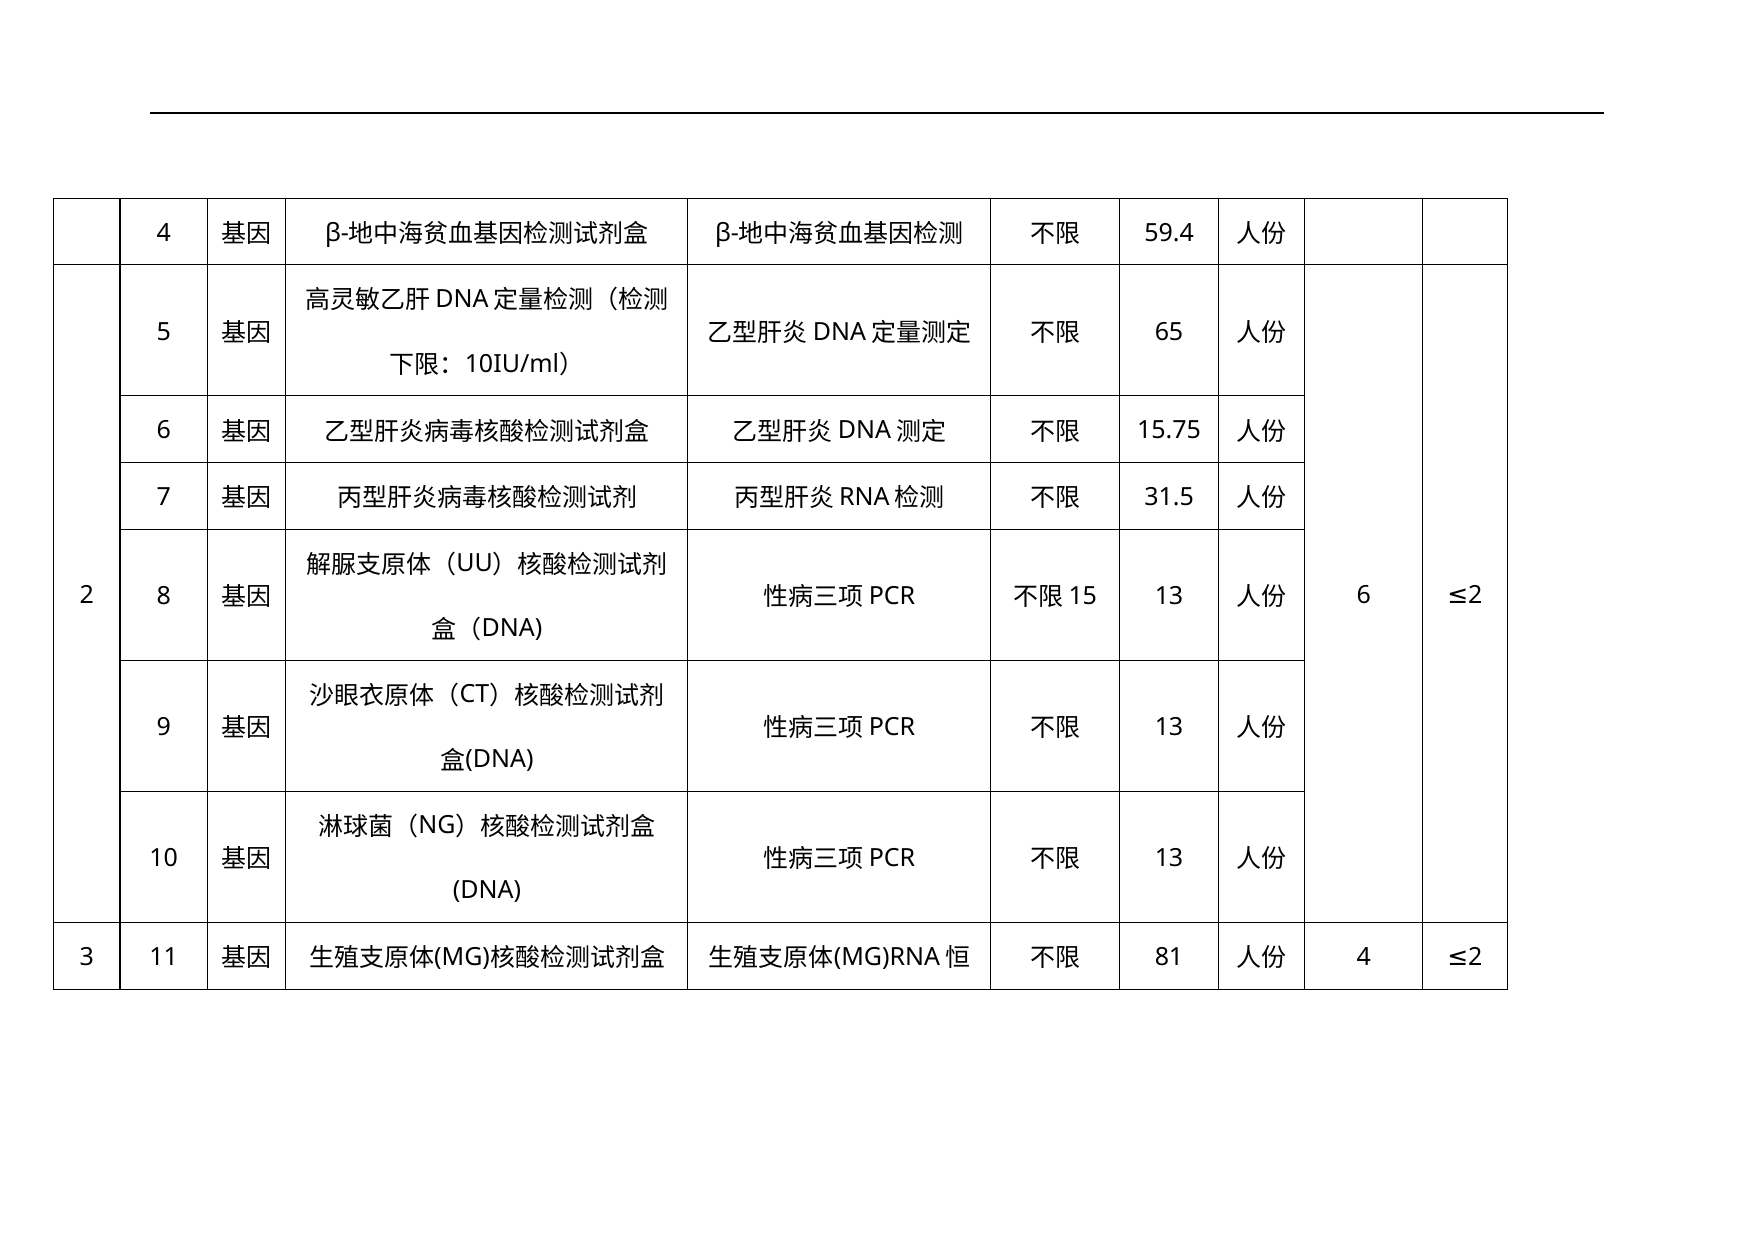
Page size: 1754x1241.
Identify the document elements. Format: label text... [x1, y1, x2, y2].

table_cell 高灵敏乙肝DNA定量检测（检测下限：10IU/ml） [286, 265, 687, 395]
table_cell 不限15 [991, 530, 1119, 660]
table_cell 人份 [1219, 463, 1304, 529]
table_cell ≤2 [1423, 923, 1507, 988]
table_cell 8 [121, 530, 207, 660]
table_cell 乙型肝炎DNA测定 [688, 396, 990, 462]
table_cell 基因 [208, 661, 285, 791]
table_cell 乙型肝炎病毒核酸检测试剂盒 [286, 396, 687, 462]
table_cell 7 [121, 463, 207, 529]
table_cell ≤2 [1423, 265, 1507, 922]
table_cell 13 [1120, 661, 1218, 791]
table_cell 性病三项PCR [688, 661, 990, 791]
table_cell 不限 [991, 199, 1119, 264]
table_cell 基因 [208, 396, 285, 462]
table_cell 不限 [991, 923, 1119, 988]
table_cell 6 [1305, 265, 1422, 922]
table_cell 人份 [1219, 661, 1304, 791]
table_cell 解脲支原体（UU）核酸检测试剂盒（DNA) [286, 530, 687, 660]
table_cell 淋球菌（NG）核酸检测试剂盒(DNA) [286, 792, 687, 922]
table_cell 15.75 [1120, 396, 1218, 462]
table_cell 不限 [991, 792, 1119, 922]
table_cell 基因 [208, 199, 285, 264]
table_cell 乙型肝炎DNA定量测定 [688, 265, 990, 395]
table_cell 基因 [208, 792, 285, 922]
table_cell 丙型肝炎病毒核酸检测试剂 [286, 463, 687, 529]
table_cell 沙眼衣原体（CT）核酸检测试剂盒(DNA) [286, 661, 687, 791]
table_cell 不限 [991, 396, 1119, 462]
table_cell 65 [1120, 265, 1218, 395]
table_cell 11 [121, 923, 207, 988]
table_cell 不限 [991, 463, 1119, 529]
table_cell 59.4 [1120, 199, 1218, 264]
table_cell 13 [1120, 792, 1218, 922]
table_cell 4 [121, 199, 207, 264]
table_cell 不限 [991, 265, 1119, 395]
table_cell 基因 [208, 265, 285, 395]
table_cell 2 [54, 265, 119, 922]
table_cell 丙型肝炎RNA检测 [688, 463, 990, 529]
table_cell β-地中海贫血基因检测 [688, 199, 990, 264]
table_cell 人份 [1219, 923, 1304, 988]
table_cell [286, 923, 687, 988]
table_cell 5 [121, 265, 207, 395]
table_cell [688, 923, 990, 988]
table_cell 9 [121, 661, 207, 791]
table_cell 人份 [1219, 792, 1304, 922]
table_cell 性病三项PCR [688, 530, 990, 660]
table_cell 31.5 [1120, 463, 1218, 529]
table_cell 人份 [1219, 199, 1304, 264]
table_cell 81 [1120, 923, 1218, 988]
table_cell 基因 [208, 530, 285, 660]
table_cell 10 [121, 792, 207, 922]
table_cell 人份 [1219, 265, 1304, 395]
table_cell 4 [1305, 923, 1422, 988]
table_cell 6 [121, 396, 207, 462]
table_cell 13 [1120, 530, 1218, 660]
table_cell 性病三项PCR [688, 792, 990, 922]
table_cell 基因 [208, 463, 285, 529]
table_cell 3 [54, 923, 119, 988]
table_cell 基因 [208, 923, 285, 988]
table_cell 不限 [991, 661, 1119, 791]
table_cell 人份 [1219, 396, 1304, 462]
table_cell 人份 [1219, 530, 1304, 660]
table_cell β-地中海贫血基因检测试剂盒 [286, 199, 687, 264]
